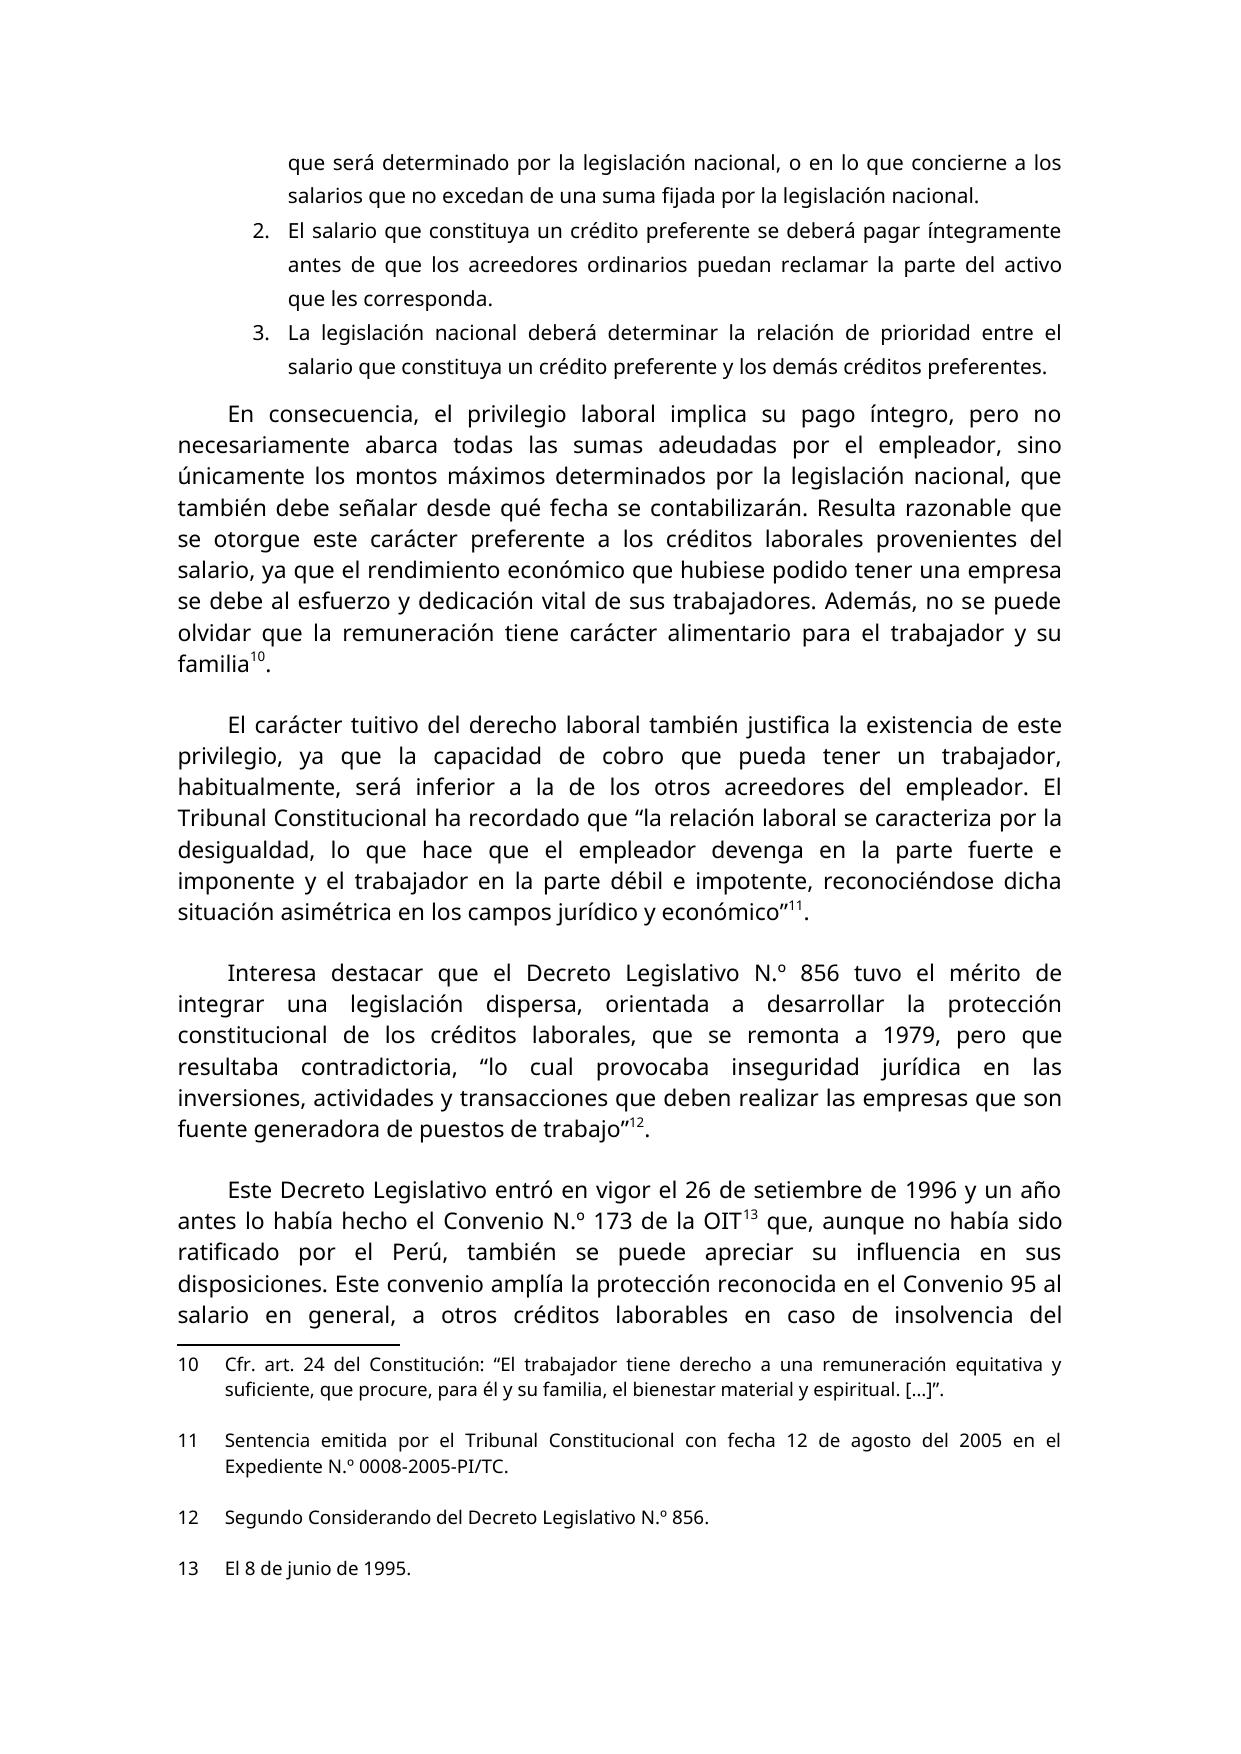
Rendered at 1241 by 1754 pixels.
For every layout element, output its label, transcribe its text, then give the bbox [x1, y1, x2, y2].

text 1. En caso de quiebra o de liquidación judicial de una empresa, los trabajadores empleados en la misma deberán ser considerados como acreedores preferentes en lo que respecta a los salarios que se les deban por los servicios prestados durante un periodo anterior a la quiebra o a la liquidación judicial, que será determinado por la legislación nacional, o en lo que concierne a los salarios que no excedan de una suma fijada por la legislación nacional. [252, 148, 1063, 210]
text El carácter tuitivo del derecho laboral también justifica la existencia de este privilegio, ya que la capacidad de cobro que pueda tener un trabajador, habitualmente, será inferior a la de los otros acreedores del empleador. El Tribunal Constitucional ha recordado que “la relación laboral se caracteriza por la desigualdad, lo que hace que el empleador devenga en la parte fuerte e imponente y el trabajador en la parte débil e impotente, reconociéndose dicha situación asimétrica en los campos jurídico y económico”. [177, 708, 1063, 927]
text Interesa destacar que el Decreto Legislativo N.º 856 tuvo el mérito de integrar una legislación dispersa, orientada a desarrollar la protección constitucional de los créditos laborales, que se remonta a 1979, pero que resultaba contradictoria, “lo cual provocaba inseguridad jurídica en las inversiones, actividades y transacciones que deben realizar las empresas que son fuente generadora de puestos de trabajo”. [177, 957, 1063, 1144]
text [177, 1174, 1063, 1330]
text 3. La legislación nacional deberá determinar la relación de prioridad entre el salario que constituya un crédito preferente y los demás créditos preferentes. [252, 318, 1063, 380]
text En consecuencia, el privilegio laboral implica su pago íntegro, pero no necesariamente abarca todas las sumas adeudadas por el empleador, sino únicamente los montos máximos determinados por la legislación nacional, que también debe señalar desde qué fecha se contabilizarán. Resulta razonable que se otorgue este carácter preferente a los créditos laborales provenientes del salario, ya que el rendimiento económico que hubiese podido tener una empresa se debe al esfuerzo y dedicación vital de sus trabajadores. Además, no se puede olvidar que la remuneración tiene carácter alimentario para el trabajador y su familia. [177, 398, 1063, 679]
text 2. El salario que constituya un crédito preferente se deberá pagar íntegramente antes de que los acreedores ordinarios puedan reclamar la parte del activo que les corresponda. [252, 216, 1063, 312]
